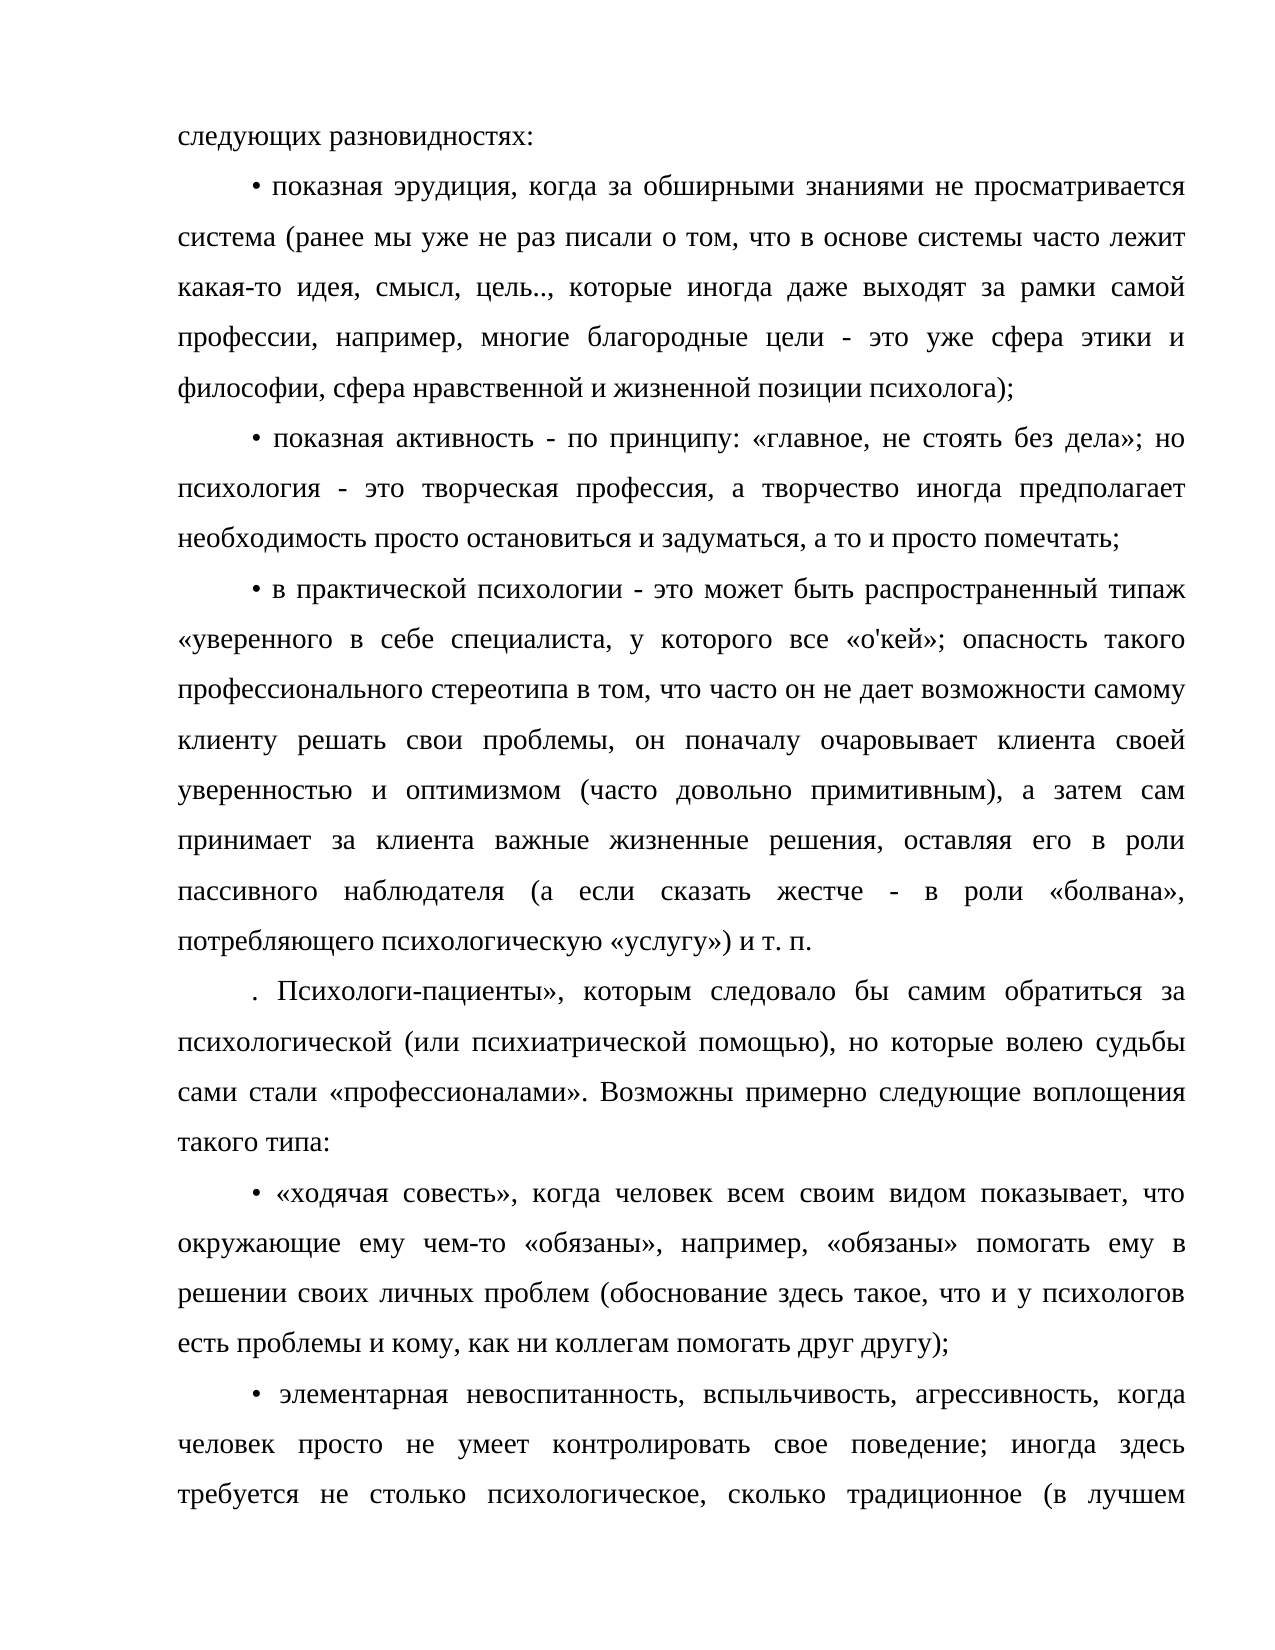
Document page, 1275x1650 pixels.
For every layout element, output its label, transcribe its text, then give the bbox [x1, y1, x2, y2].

text • в практической психологии - это может быть распространенный типаж «уверенного в себе специалиста, у которого все «о'кей»; опасность такого профессионального стереотипа в том, что часто он не дает возможности самому клиенту решать свои проблемы, он поначалу очаровывает клиента своей уверенностью и оптимизмом (часто довольно примитивным), а затем сам принимает за клиента важные жизненные решения, оставляя его в роли пассивного наблюдателя (а если сказать жестче - в роли «болвана», потребляющего психологическую «услугу») и т. п. [177, 571, 1186, 957]
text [177, 118, 1186, 152]
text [177, 1376, 1186, 1510]
text • показная активность - по принципу: «главное, не стоять без дела»; но психология - это творческая профессия, а творчество иногда предполагает необходимость просто остановиться и задуматься, а то и просто помечтать; [177, 420, 1186, 554]
text • «ходячая совесть», когда человек всем своим видом показывает, что окружающие ему чем-то «обязаны», например, «обязаны» помогать ему в решении своих личных проблем (обоснование здесь такое, что и у психологов есть проблемы и кому, как ни коллегам помогать друг другу); [177, 1175, 1186, 1359]
text • показная эрудиция, когда за обширными знаниями не просматривается система (ранее мы уже не раз писали о том, что в основе системы часто лежит какая-то идея, смысл, цель.., которые иногда даже выходят за рамки самой профессии, например, многие благородные цели - это уже сфера этики и философии, сфера нравственной и жизненной позиции психолога); [177, 168, 1186, 403]
text . Психологи-пациенты», которым следовало бы самим обратиться за психологической (или психиатрической помощью), но которые волею судьбы сами стали «профессионалами». Возможны примерно следующие воплощения такого типа: [177, 973, 1186, 1158]
